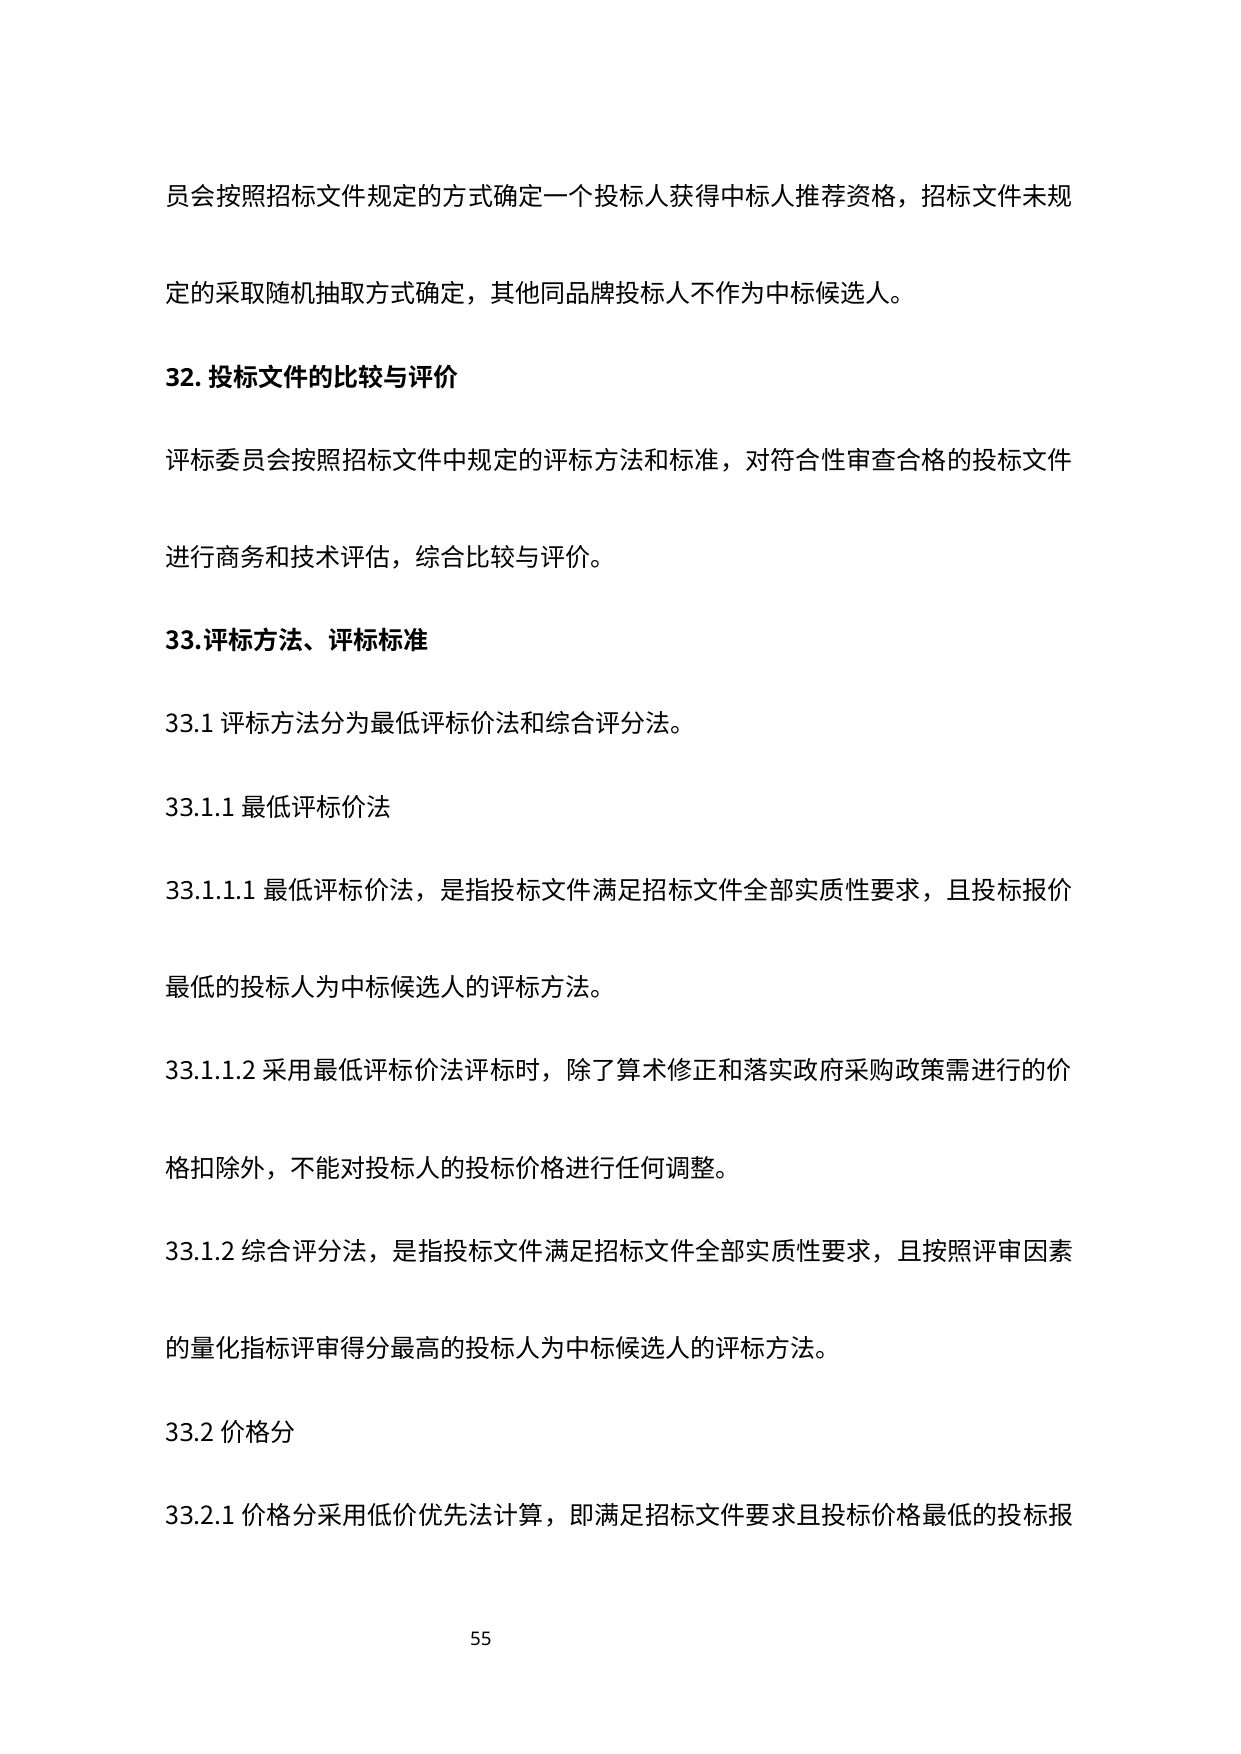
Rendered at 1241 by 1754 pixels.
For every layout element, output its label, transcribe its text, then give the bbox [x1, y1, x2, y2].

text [165, 1481, 1075, 1546]
text 33.评标方法、评标标准 [165, 606, 1075, 671]
text 33.1.1.2 采用最低评标价法评标时，除了算术修正和落实政府采购政策需进行的价格扣除外，不能对投标人的投标价格进行任何调整。 [165, 1036, 1075, 1199]
text 33.1.1.1 最低评标价法，是指投标文件满足招标文件全部实质性要求，且投标报价最低的投标人为中标候选人的评标方法。 [165, 856, 1075, 1018]
text 33.1 评标方法分为最低评标价法和综合评分法。 [165, 689, 1075, 754]
text 33.1.2 综合评分法，是指投标文件满足招标文件全部实质性要求，且按照评审因素的量化指标评审得分最高的投标人为中标候选人的评标方法。 [165, 1217, 1075, 1379]
text 评标委员会按照招标文件中规定的评标方法和标准，对符合性审查合格的投标文件进行商务和技术评估，综合比较与评价。 [165, 426, 1075, 588]
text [165, 162, 1075, 324]
text 32. 投标文件的比较与评价 [165, 343, 1075, 408]
text 33.2 价格分 [165, 1398, 1075, 1463]
text 33.1.1 最低评标价法 [165, 773, 1075, 838]
